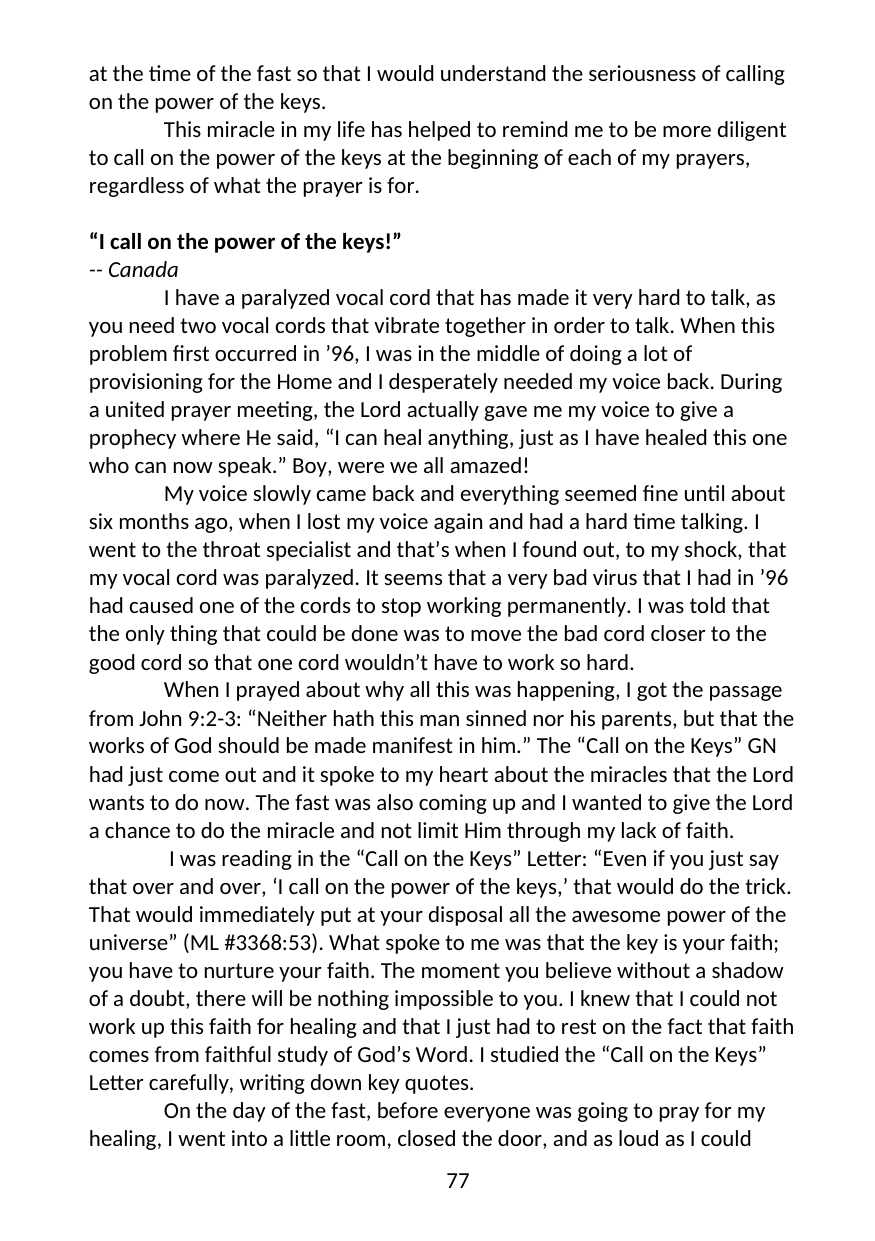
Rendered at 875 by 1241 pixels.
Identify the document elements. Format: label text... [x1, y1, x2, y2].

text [89, 1096, 797, 1152]
text My voice slowly came back and everything seemed fine until about six months ago, when I lost my voice again and had a hard time talking. I went to the throat specialist and that’s when I found out, to my shock, that my vocal cord was paralyzed. It seems that a very bad virus that I had in ’96 had caused one of the cords to stop working permanently. I was told that the only thing that could be done was to move the bad cord closer to the good cord so that one cord wouldn’t have to work so hard. [89, 479, 797, 676]
text -- Canada [89, 255, 797, 283]
text This miracle in my life has helped to remind me to be more diligent to call on the power of the keys at the beginning of each of my prayers, regardless of what the prayer is for. [89, 115, 797, 199]
text I have a paralyzed vocal cord that has made it very hard to talk, as you need two vocal cords that vibrate together in order to talk. When this problem first occurred in ’96, I was in the middle of doing a lot of provisioning for the Home and I desperately needed my voice back. During a united prayer meeting, the Lord actually gave me my voice to give a prophecy where He said, “I can heal anything, just as I have healed this one who can now speak.” Boy, were we all amazed! [89, 283, 797, 479]
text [89, 59, 797, 115]
text When I prayed about why all this was happening, I got the passage from John 9:2-3: “Neither hath this man sinned nor his parents, but that the works of God should be made manifest in him.” The “Call on the Keys” GN had just come out and it spoke to my heart about the miracles that the Lord wants to do now. The fast was also coming up and I wanted to give the Lord a chance to do the miracle and not limit Him through my lack of faith. [89, 676, 797, 844]
text “I call on the power of the keys!” [89, 227, 797, 255]
text I was reading in the “Call on the Keys” Letter: “Even if you just say that over and over, ‘I call on the power of the keys,’ that would do the trick. That would immediately put at your disposal all the awesome power of the universe” (ML #3368:53). What spoke to me was that the key is your faith; you have to nurture your faith. The moment you believe without a shadow of a doubt, there will be nothing impossible to you. I knew that I could not work up this faith for healing and that I just had to rest on the fact that faith comes from faithful study of God’s Word. I studied the “Call on the Keys” Letter carefully, writing down key quotes. [89, 844, 797, 1096]
